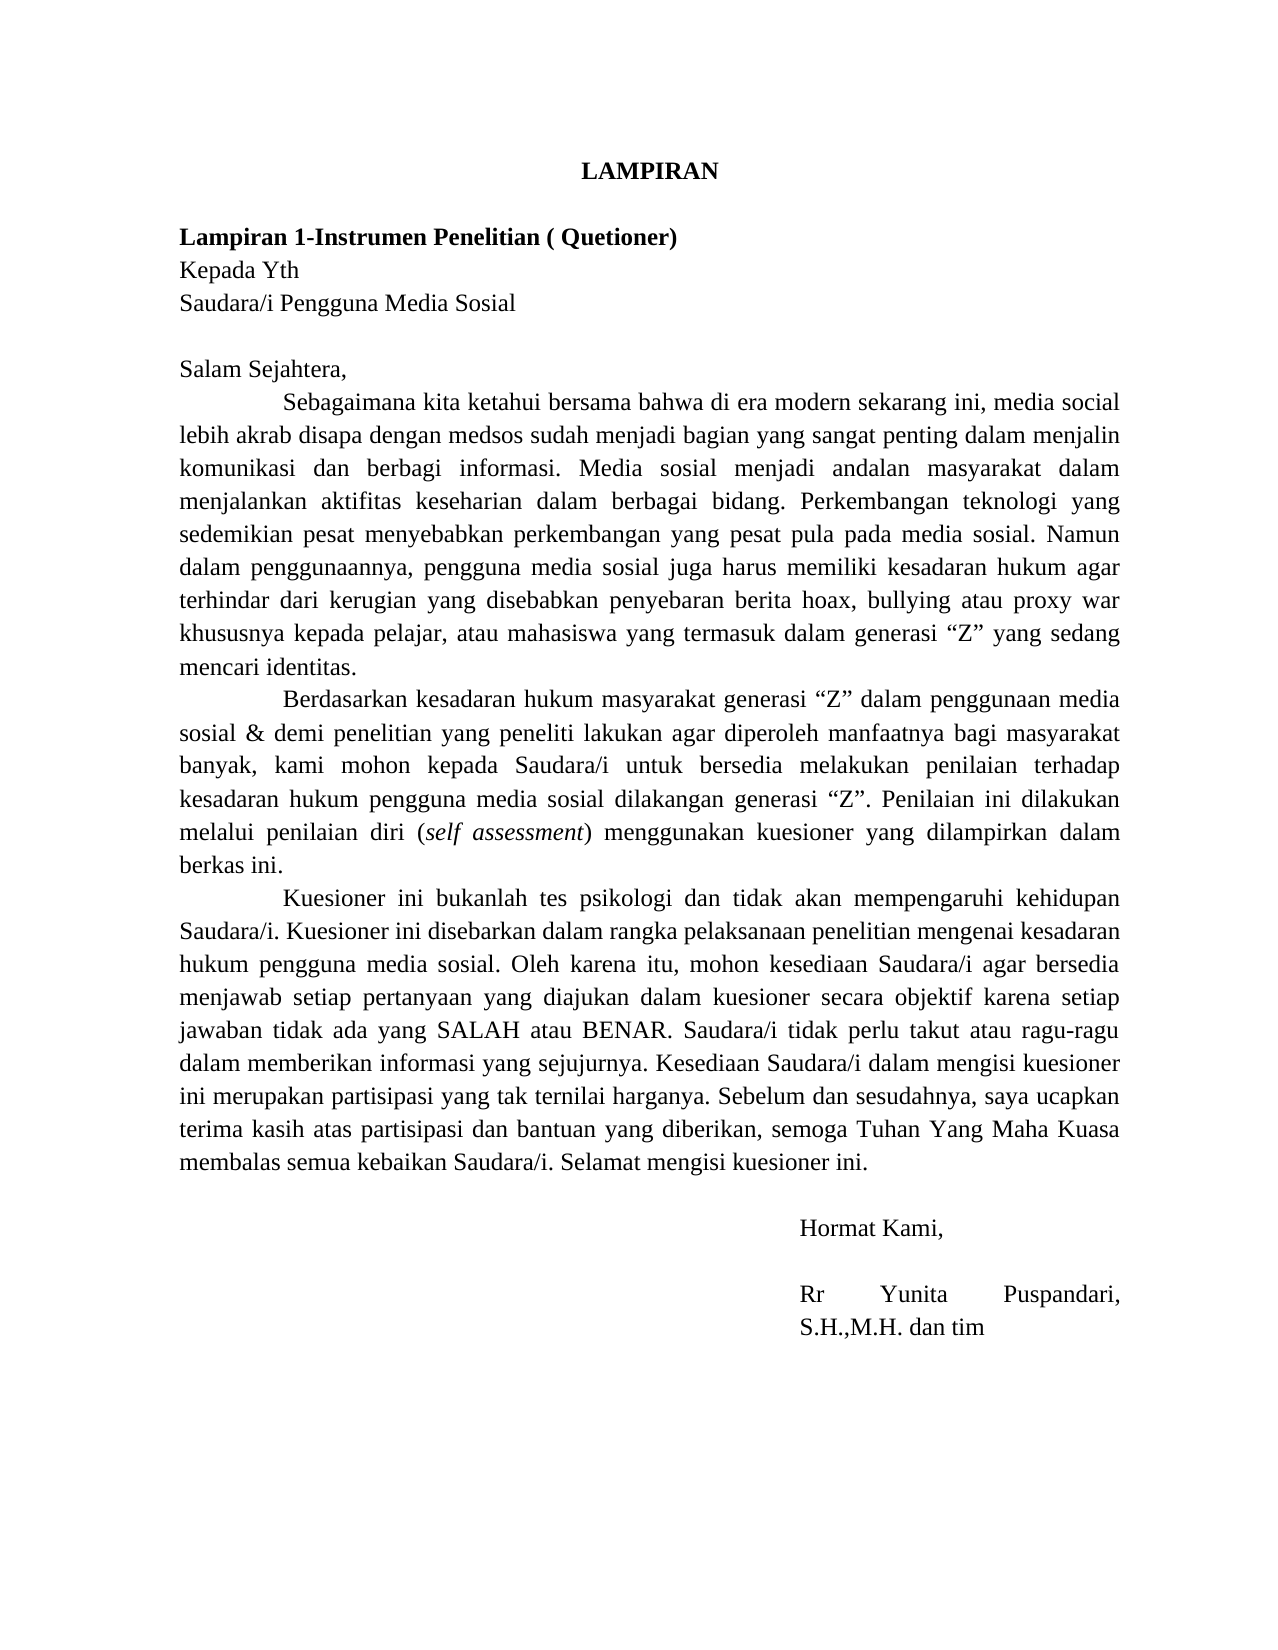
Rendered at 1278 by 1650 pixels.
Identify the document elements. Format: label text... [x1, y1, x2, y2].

text Kuesioner ini bukanlah tes psikologi dan tidak akan mempengaruhi kehidupan Saudara/i. Kuesioner ini disebarkan dalam rangka pelaksanaan penelitian mengenai kesadaran hukum pengguna media sosial. Oleh karena itu, mohon kesediaan Saudara/i agar bersedia menjawab setiap pertanyaan yang diajukan dalam kuesioner secara objektif karena setiap jawaban tidak ada yang SALAH atau BENAR. Saudara/i tidak perlu takut atau ragu-ragu dalam memberikan informasi yang sejujurnya. Kesediaan Saudara/i dalam mengisi kuesioner ini merupakan partisipasi yang tak ternilai harganya. Sebelum dan sesudahnya, saya ucapkan terima kasih atas partisipasi dan bantuan yang diberikan, semoga Tuhan Yang Maha Kuasa membalas semua kebaikan Saudara/i. Selamat mengisi kuesioner ini. [179, 883, 1121, 1176]
text Berdasarkan kesadaran hukum masyarakat generasi “Z” dalam penggunaan media sosial & demi penelitian yang peneliti lakukan agar diperoleh manfaatnya bagi masyarakat banyak, kami mohon kepada Saudara/i untuk bersedia melakukan penilaian terhadap kesadaran hukum pengguna media sosial dilakangan generasi “Z”. Penilaian ini dilakukan melalui penilaian diri (self assessment) menggunakan kuesioner yang dilampirkan dalam berkas ini. [179, 684, 1121, 878]
text LAMPIRAN [179, 156, 1121, 185]
text Kepada Yth [179, 255, 1121, 284]
text Lampiran 1-Instrumen Penelitian ( Quetioner) [179, 222, 1121, 251]
text Hormat Kami, [179, 1213, 1121, 1242]
text Sebagaimana kita ketahui bersama bahwa di era modern sekarang ini, media social lebih akrab disapa dengan medsos sudah menjadi bagian yang sangat penting dalam menjalin komunikasi dan berbagi informasi. Media sosial menjadi andalan masyarakat dalam menjalankan aktifitas keseharian dalam berbagai bidang. Perkembangan teknologi yang sedemikian pesat menyebabkan perkembangan yang pesat pula pada media sosial. Namun dalam penggunaannya, pengguna media sosial juga harus memiliki kesadaran hukum agar terhindar dari kerugian yang disebabkan penyebaran berita hoax, bullying atau proxy war khususnya kepada pelajar, atau mahasiswa yang termasuk dalam generasi “Z” yang sedang mencari identitas. [179, 387, 1121, 680]
text Saudara/i Pengguna Media Sosial [179, 288, 1121, 317]
text Salam Sejahtera, [179, 354, 1121, 383]
text Rr Yunita Puspandari, S.H.,M.H. dan tim [799, 1279, 1121, 1341]
